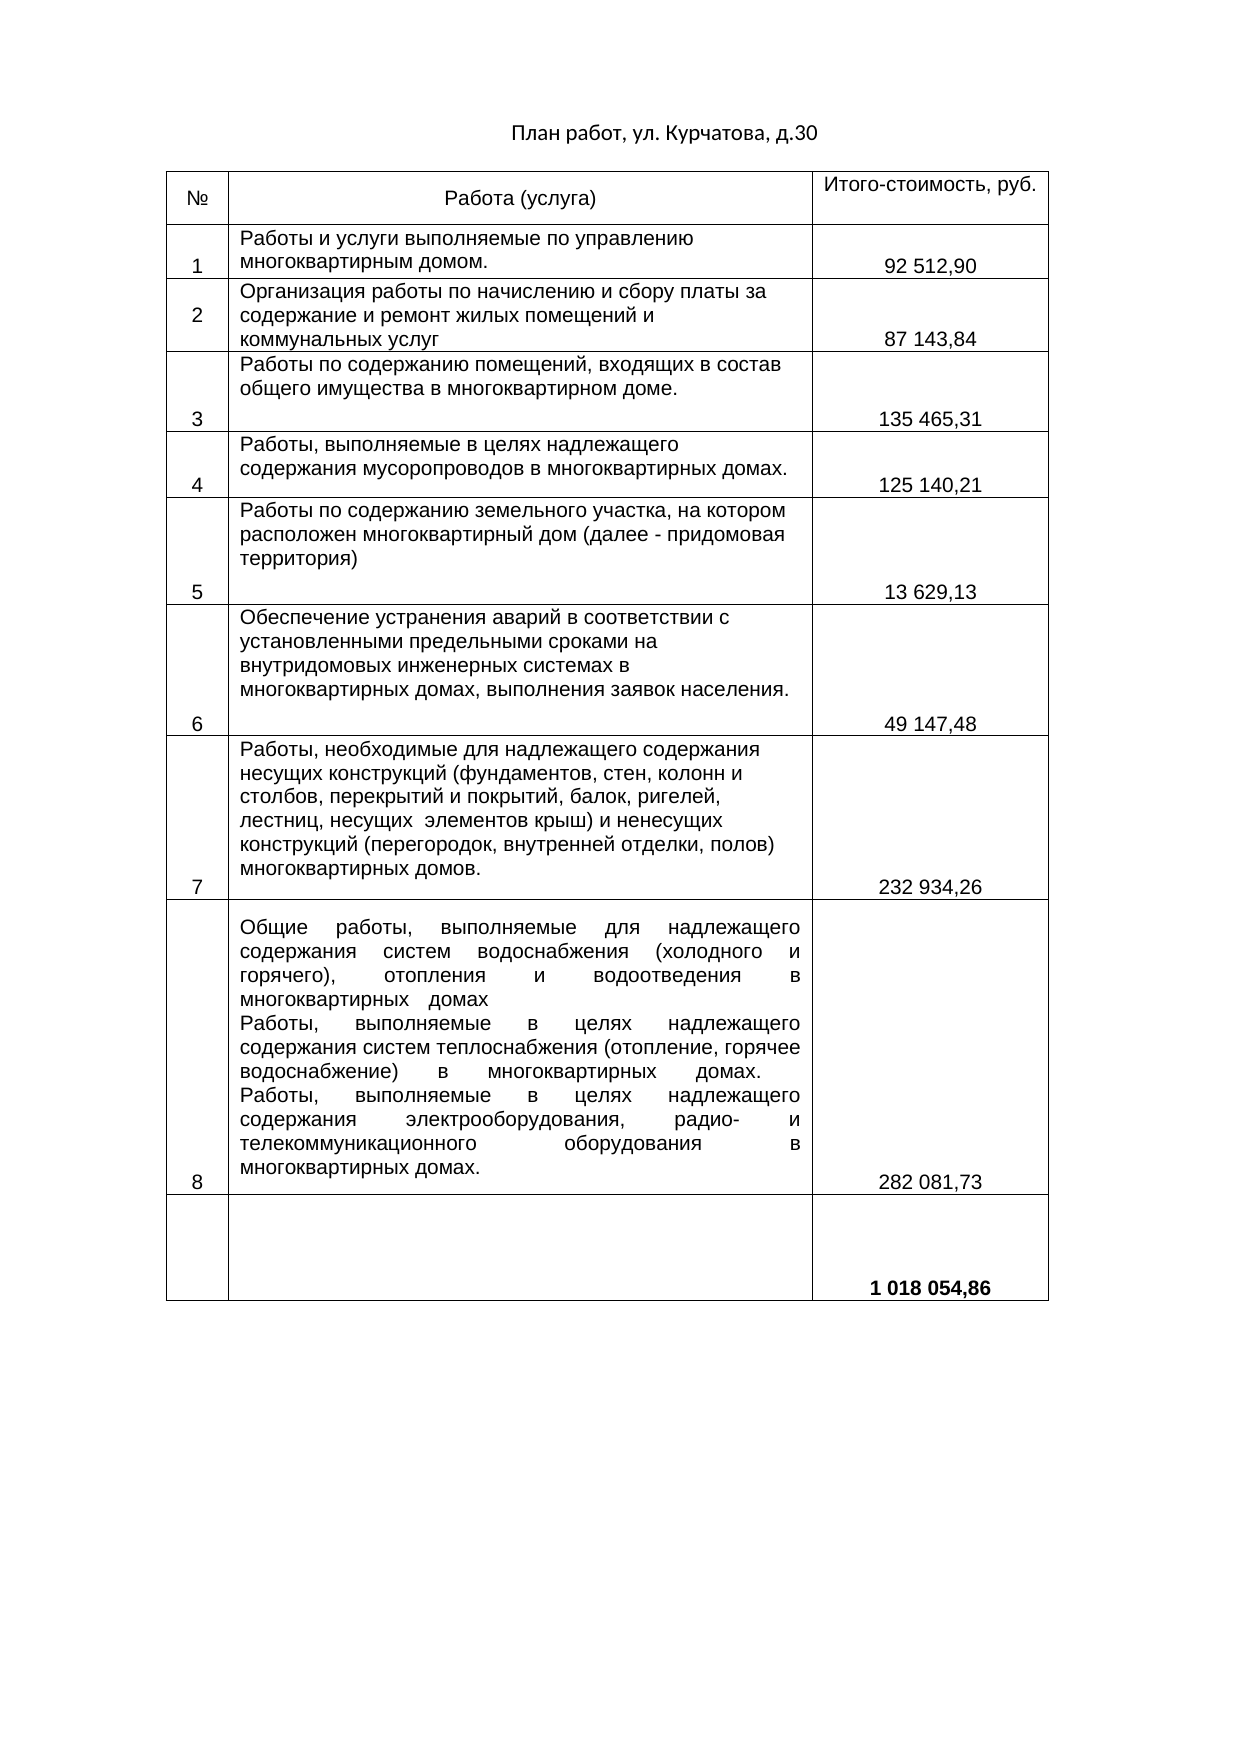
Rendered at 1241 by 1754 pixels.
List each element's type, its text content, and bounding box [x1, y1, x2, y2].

table_cell 232 934,26 [813, 736, 1048, 899]
table_cell 8 [167, 900, 228, 1193]
table_cell 92 512,90 [813, 225, 1048, 277]
table_cell [229, 1195, 812, 1300]
table_cell 282 081,73 [813, 900, 1048, 1193]
table_cell Работы и услуги выполняемые по управлению многоквартирным домом. [229, 225, 812, 277]
table_cell Работы, необходимые для надлежащего содержания несущих конструкций (фундаментов, стен, колонн и столбов, перекрытий и покрытий, балок, ригелей, лестниц, несущих элементов крыш) и ненесущих конструкций (перегородок, внутренней отделки, полов) многоквартирных домов. [229, 736, 812, 899]
table_header Работа (услуга) [229, 172, 812, 224]
table_cell Работы по содержанию помещений, входящих в состав общего имущества в многоквартирном доме. [229, 352, 812, 431]
table_cell Работы по содержанию земельного участка, на котором расположен многоквартирный дом (далее - придомовая территория) [229, 498, 812, 603]
table_cell 13 629,13 [813, 498, 1048, 603]
table_cell 125 140,21 [813, 432, 1048, 497]
table_cell Работы, выполняемые в целях надлежащего содержания мусоропроводов в многоквартирных домах. [229, 432, 812, 497]
table_cell 87 143,84 [813, 279, 1048, 351]
table_cell [167, 1195, 228, 1300]
table_header Итого-стоимость, руб. [813, 172, 1048, 224]
table_cell 3 [167, 352, 228, 431]
table_cell 4 [167, 432, 228, 497]
table_cell Обеспечение устранения аварий в соответствии с установленными предельными сроками на внутридомовых инженерных системах в многоквартирных домах, выполнения заявок населения. [229, 605, 812, 735]
text План работ, ул. Курчатова, д.30 [177, 118, 1152, 146]
table_header № [167, 172, 228, 224]
table_cell Организация работы по начислению и сбору платы за содержание и ремонт жилых помещений и коммунальных услуг [229, 279, 812, 351]
table_cell Общие работы, выполняемые для надлежащего содержания систем водоснабжения (холодного и горячего), отопления и водоотведения в многоквартирных домах Работы, выполняемые в целях надлежащего содержания систем теплоснабжения (отопление, горячее водоснабжение) в многоквартирных домах. Работы, выполняемые в целях надлежащего содержания электрооборудования, радио- и телекоммуникационного оборудования в многоквартирных домах. [229, 900, 812, 1193]
table_cell 135 465,31 [813, 352, 1048, 431]
table_cell 5 [167, 498, 228, 603]
table_cell 2 [167, 279, 228, 351]
table_cell 7 [167, 736, 228, 899]
table_cell 1 018 054,86 [813, 1195, 1048, 1300]
table_cell 49 147,48 [813, 605, 1048, 735]
table_cell 6 [167, 605, 228, 735]
table_cell 1 [167, 225, 228, 277]
